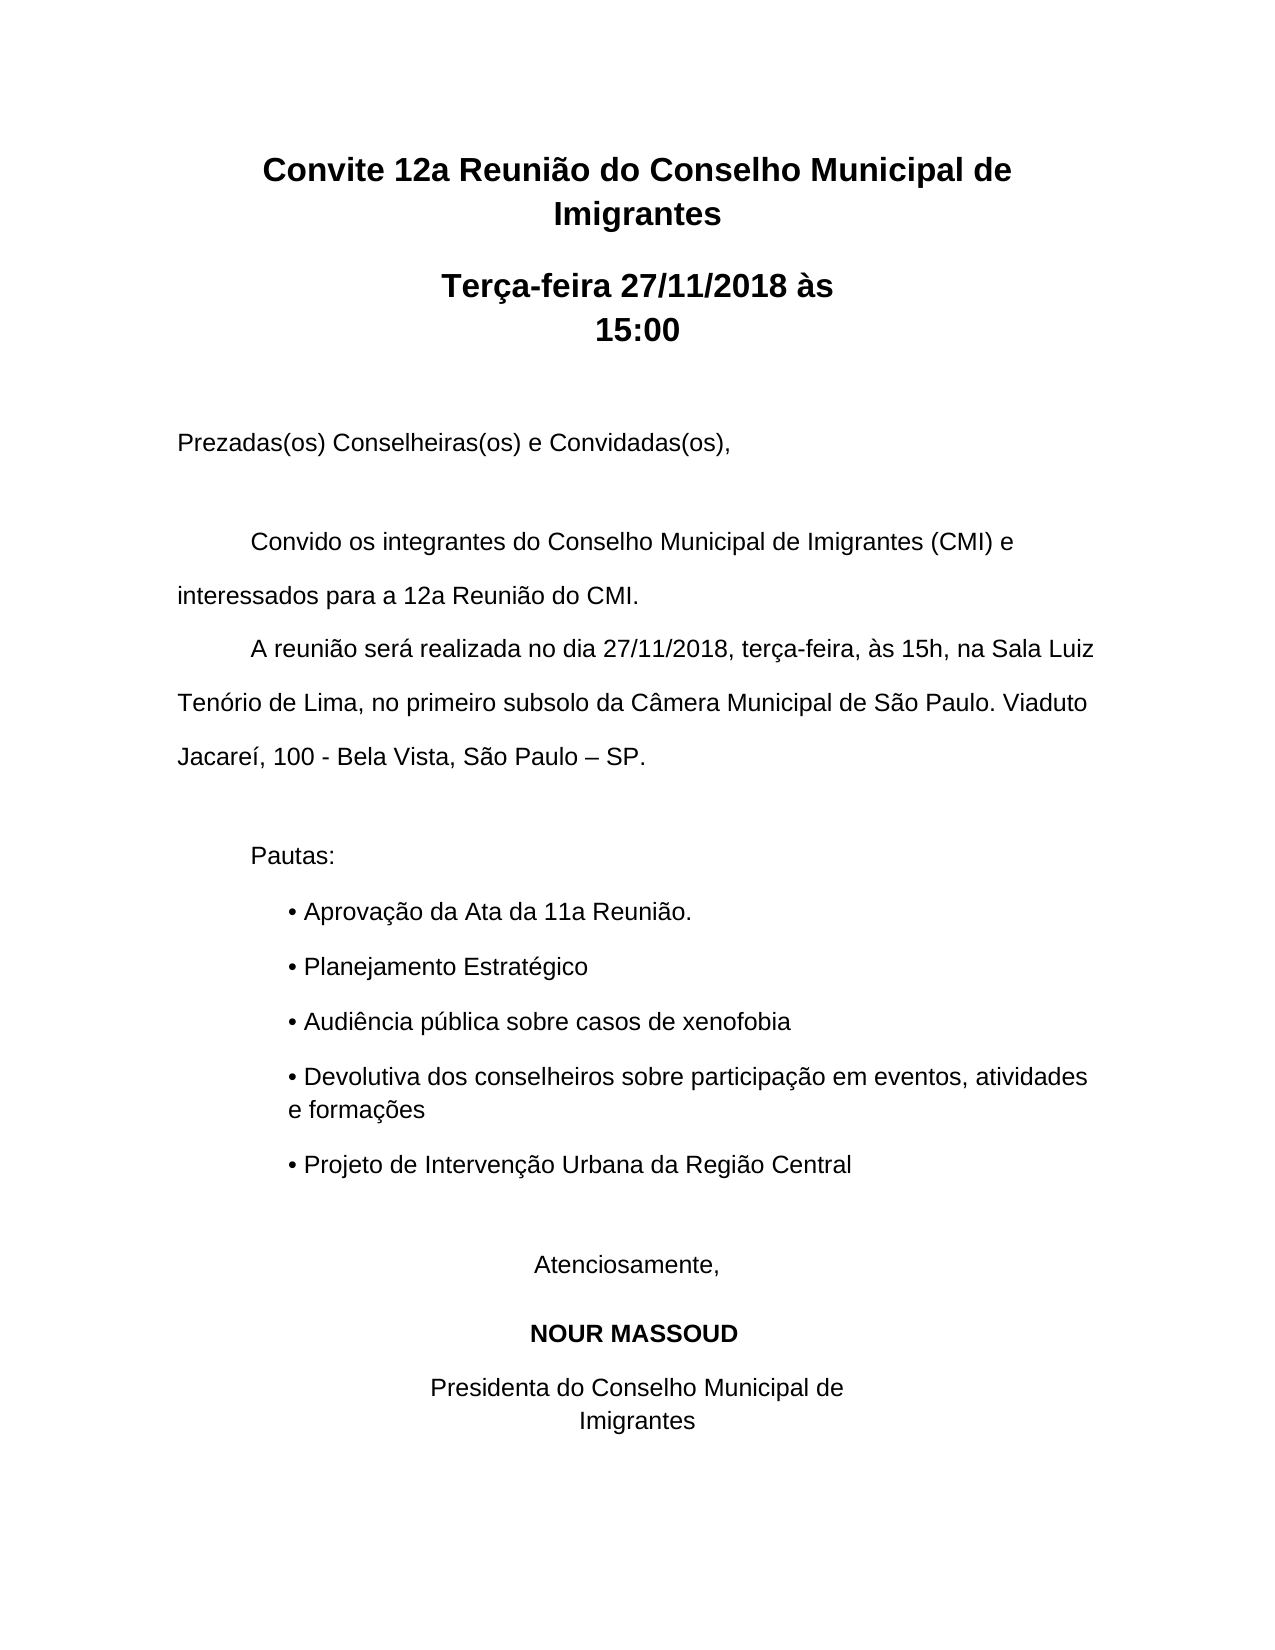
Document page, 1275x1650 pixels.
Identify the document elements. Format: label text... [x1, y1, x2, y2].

text • Aprovação da Ata da 11a Reunião. [288, 897, 708, 926]
text NOUR MASSOUD [530, 1319, 744, 1348]
text Convido os integrantes do Conselho Municipal de Imigrantes (CMI) e [250, 527, 1139, 556]
text • Planejamento Estratégico [288, 952, 621, 981]
text Presidenta do Conselho Municipal de Imigrantes [374, 1373, 901, 1434]
text Jacareí, 100 - Bela Vista, São Paulo – SP. [177, 742, 1139, 771]
text Tenório de Lima, no primeiro subsolo da Câmera Municipal de São Paulo. Viaduto [177, 688, 1139, 717]
text • Devolutiva dos conselheiros sobre participação em eventos, atividades e formações [288, 1062, 1098, 1124]
text Convite 12a Reunião do Conselho Municipal de Imigrantes [218, 150, 1057, 233]
text • Projeto de Intervenção Urbana da Região Central [288, 1150, 859, 1179]
text • Audiência pública sobre casos de xenofobia [288, 1007, 802, 1036]
text Pautas: [250, 841, 361, 870]
text Atenciosamente, [534, 1250, 742, 1279]
text interessados para a 12a Reunião do CMI. [177, 581, 1139, 610]
text Prezadas(os) Conselheiras(os) e Convidadas(os), [177, 428, 1139, 456]
text Terça-feira 27/11/2018 às 15:00 [398, 266, 877, 348]
text A reunião será realizada no dia 27/11/2018, terça-feira, às 15h, na Sala Luiz [250, 634, 1139, 663]
